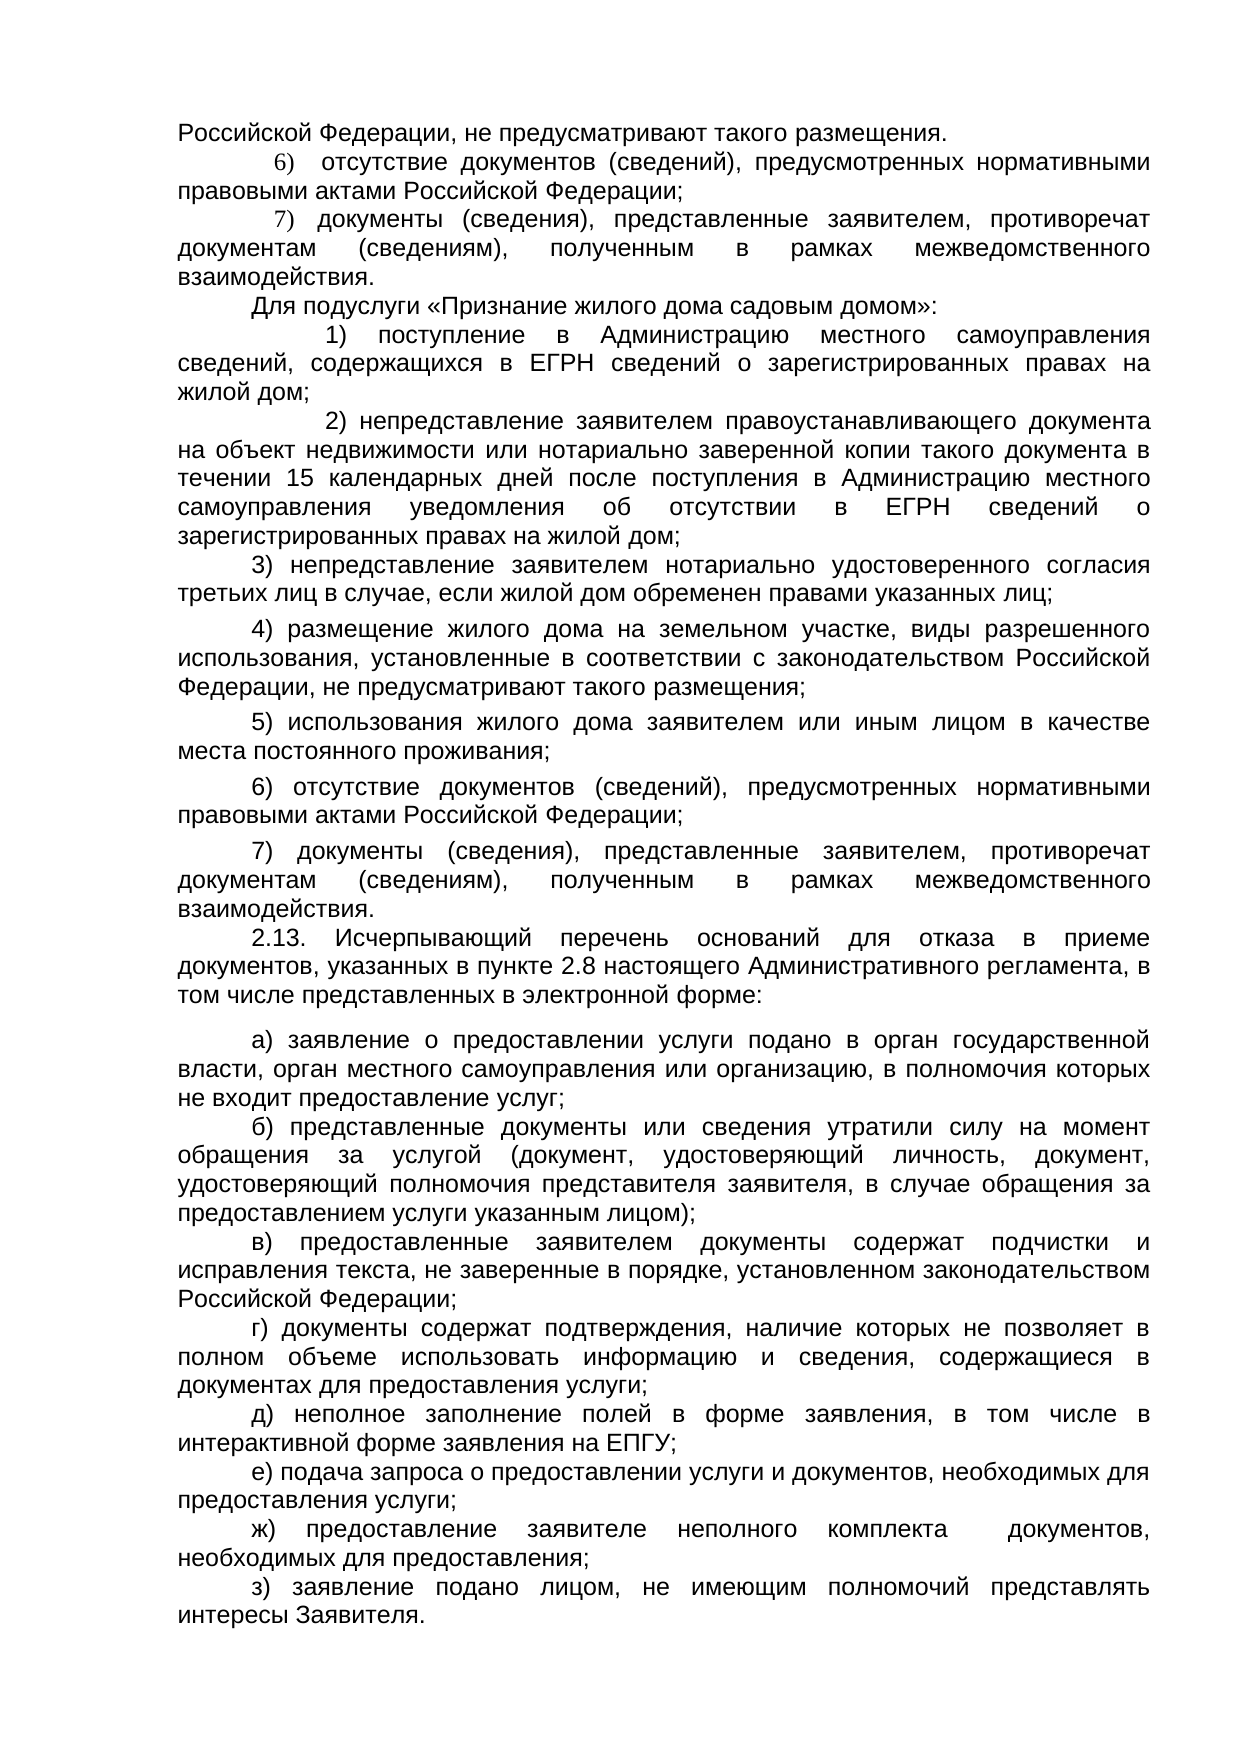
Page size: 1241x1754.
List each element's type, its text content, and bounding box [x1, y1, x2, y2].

text 3) непредставление заявителем нотариально удостоверенного согласия третьих лиц в случае, если жилой дом обременен правами указанных лиц; [177, 549, 1152, 607]
text ж) предоставление заявителе неполного комплекта документов, необходимых для предоставления; [177, 1514, 1151, 1572]
list 7) документы (сведения), представленные заявителем, противоречат документам (сведениям), полученным в рамках межведомственного взаимодействия. [177, 836, 1152, 922]
text 2) непредставление заявителем правоустанавливающего документа на объект недвижимости или нотариально заверенной копии такого документа в течении 15 календарных дней после поступления в Администрацию местного самоуправления уведомления об отсутствии в ЕГРН сведений о зарегистрированных правах на жилой дом; [177, 406, 1152, 549]
list документы (сведения), представленные заявителем, противоречат документам (сведениям), полученным в рамках межведомственного взаимодействия. [177, 204, 1151, 291]
text е) подача запроса о предоставлении услуги и документов, необходимых для предоставления услуги; [177, 1457, 1151, 1514]
text в) предоставленные заявителем документы содержат подчистки и исправления текста, не заверенные в порядке, установленном законодательством Российской Федерации; [177, 1227, 1151, 1313]
list 4) размещение жилого дома на земельном участке, виды разрешенного использования, установленные в соответствии с законодательством Российской Федерации, не предусматривают такого размещения; [177, 614, 1152, 700]
list 6) отсутствие документов (сведений), предусмотренных нормативными правовыми актами Российской Федерации; [177, 772, 1152, 829]
text г) документы содержат подтверждения, наличие которых не позволяет в полном объеме использовать информацию и сведения, содержащиеся в документах для предоставления услуги; [177, 1313, 1151, 1399]
text Для подуслуги «Признание жилого дома садовым домом»: [177, 291, 1152, 319]
text з) заявление подано лицом, не имеющим полномочий представлять интересы Заявителя. [177, 1572, 1151, 1629]
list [177, 118, 1151, 147]
list отсутствие документов (сведений), предусмотренных нормативными правовыми актами Российской Федерации; [177, 147, 1151, 204]
text 2.13. Исчерпывающий перечень оснований для отказа в приеме документов, указанных в пункте 2.8 настоящего Административного регламента, в том числе представленных в электронной форме: [177, 922, 1151, 1009]
text д) неполное заполнение полей в форме заявления, в том числе в интерактивной форме заявления на ЕПГУ; [177, 1399, 1151, 1457]
text 1) поступление в Администрацию местного самоуправления сведений, содержащихся в ЕГРН сведений о зарегистрированных правах на жилой дом; [177, 319, 1152, 406]
text а) заявление о предоставлении услуги подано в орган государственной власти, орган местного самоуправления или организацию, в полномочия которых не входит предоставление услуг; [177, 1025, 1151, 1112]
list 5) использования жилого дома заявителем или иным лицом в качестве места постоянного проживания; [177, 707, 1152, 765]
text б) представленные документы или сведения утратили силу на момент обращения за услугой (документ, удостоверяющий личность, документ, удостоверяющий полномочия представителя заявителя, в случае обращения за предоставлением услуги указанным лицом); [177, 1112, 1151, 1227]
